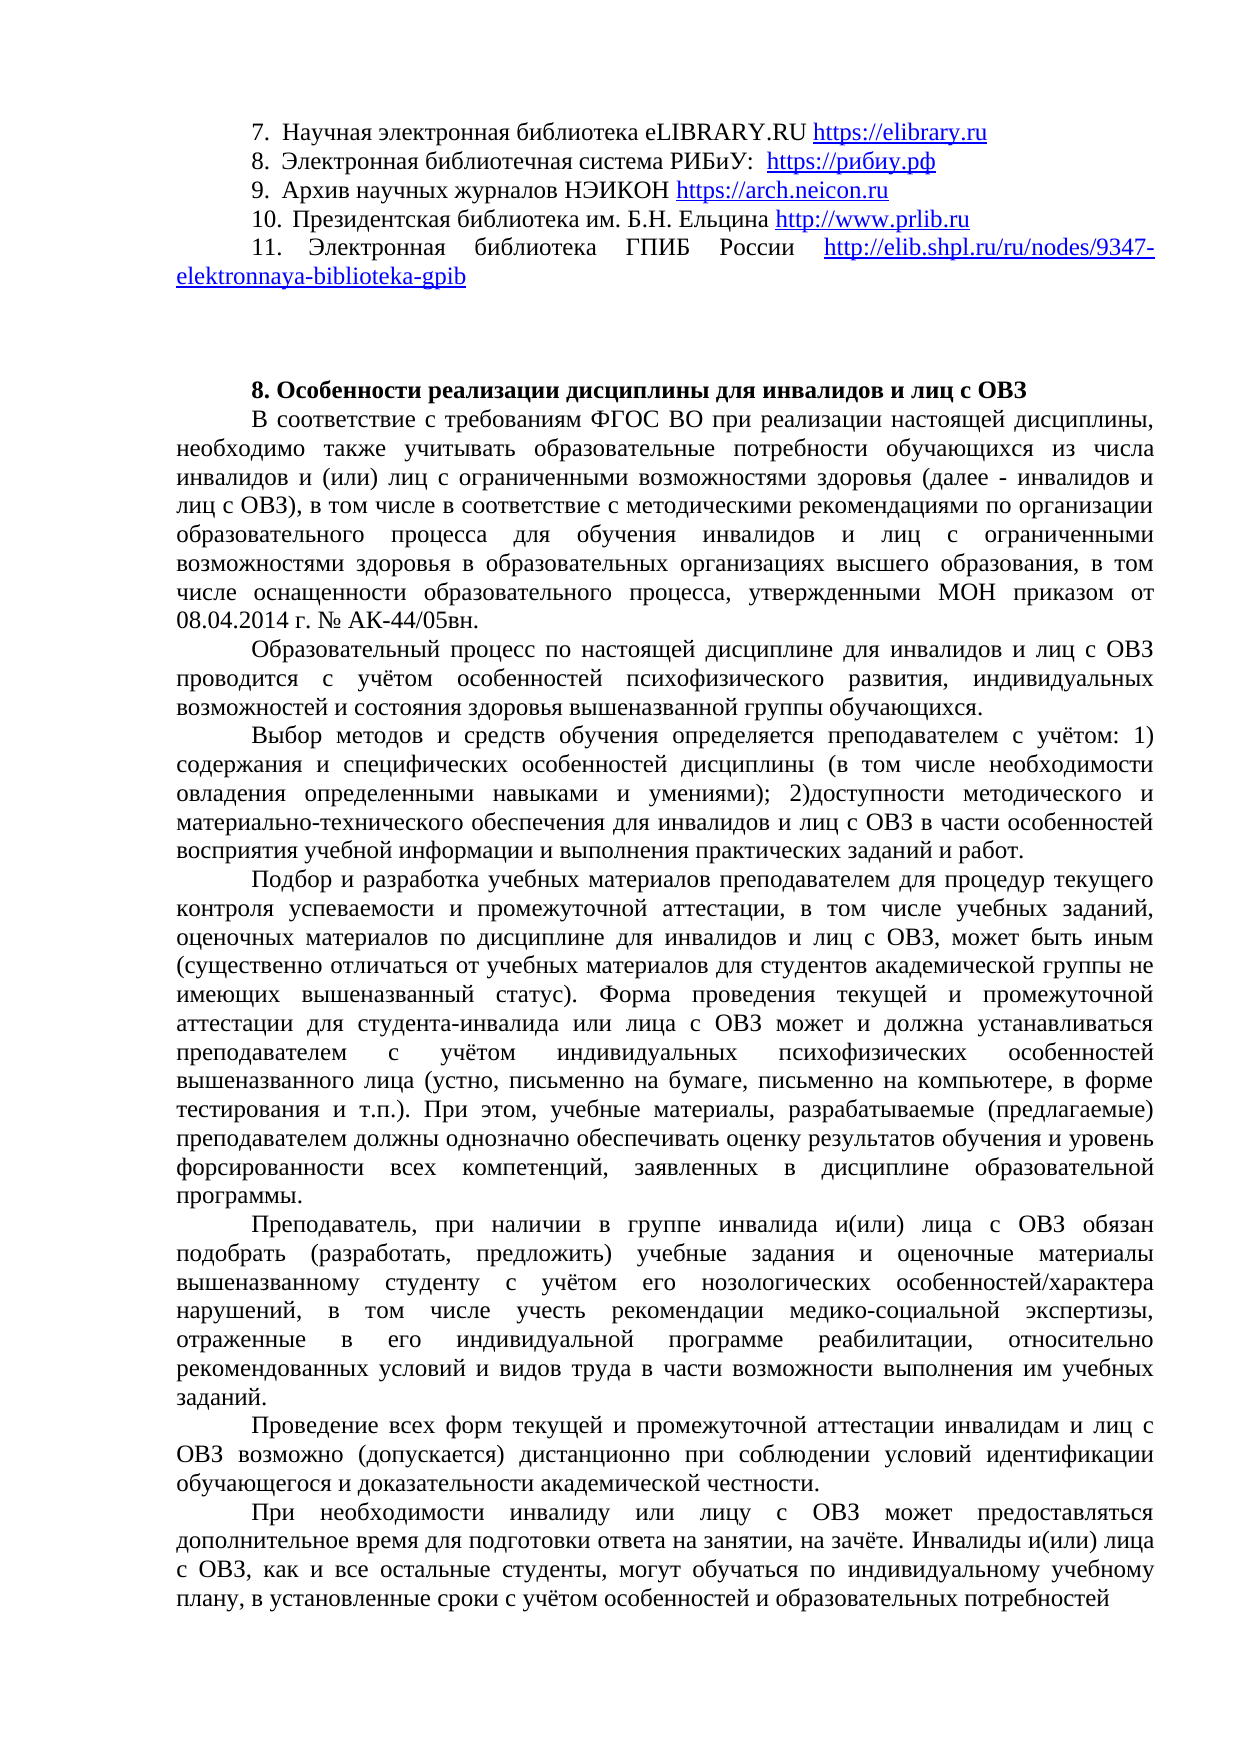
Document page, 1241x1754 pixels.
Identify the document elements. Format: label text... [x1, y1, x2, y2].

text Проведение всех форм текущей и промежуточной аттестации инвалидам и лиц с ОВЗ возможно (допускается) дистанционно при соблюдении условий идентификации обучающегося и доказательности академической честности. [176, 1410, 1154, 1497]
list Архив научных журналов НЭИКОН https://arch.neicon.ru [251, 175, 1154, 204]
list Электронная библиотека ГПИБ России http://elib.shpl.ru/ru/nodes/9347- elektronnaya-biblioteka-gpib [176, 232, 1154, 290]
text Преподаватель, при наличии в группе инвалида и(или) лица с ОВЗ обязан подобрать (разработать, предложить) учебные задания и оценочные материалы вышеназванному студенту с учётом его нозологических особенностей/характера нарушений, в том числе учесть рекомендации медико-социальной экспертизы, отраженные в его индивидуальной программе реабилитации, относительно рекомендованных условий и видов труда в части возможности выполнения им учебных заданий. [176, 1209, 1154, 1410]
text При необходимости инвалиду или лицу с ОВЗ может предоставляться дополнительное время для подготовки ответа на занятии, на зачёте. Инвалиды и(или) лица с ОВЗ, как и все остальные студенты, могут обучаться по индивидуальному учебному плану, в установленные сроки с учётом особенностей и образовательных потребностей [176, 1497, 1154, 1612]
list Научная электронная библиотека eLIBRARY.RU https://elibrary.ru [251, 117, 1154, 146]
text Выбор методов и средств обучения определяется преподавателем с учётом: 1) содержания и специфических особенностей дисциплины (в том числе необходимости овладения определенными навыками и умениями); 2)доступности методического и материально-технического обеспечения для инвалидов и лиц с ОВЗ в части особенностей восприятия учебной информации и выполнения практических заданий и работ. [176, 720, 1154, 864]
list Президентская библиотека им. Б.Н. Ельцина http://www.prlib.ru [251, 204, 1154, 232]
list Электронная библиотечная система РИБиУ: https://рибиу.рф [251, 146, 1154, 175]
text В соответствие с требованиям ФГОС ВО при реализации настоящей дисциплины, необходимо также учитывать образовательные потребности обучающихся из числа инвалидов и (или) лиц с ограниченными возможностями здоровья (далее - инвалидов и лиц с ОВЗ), в том числе в соответствие с методическими рекомендациями по организации образовательного процесса для обучения инвалидов и лиц с ограниченными возможностями здоровья в образовательных организациях высшего образования, в том числе оснащенности образовательного процесса, утвержденными МОН приказом от 08.04.2014 г. № АК-44/05вн. [176, 404, 1154, 634]
text Образовательный процесс по настоящей дисциплине для инвалидов и лиц с ОВЗ проводится с учётом особенностей психофизического развития, индивидуальных возможностей и состояния здоровья вышеназванной группы обучающихся. [176, 634, 1154, 720]
text Подбор и разработка учебных материалов преподавателем для процедур текущего контроля успеваемости и промежуточной аттестации, в том числе учебных заданий, оценочных материалов по дисциплине для инвалидов и лиц с ОВЗ, может быть иным (существенно отличаться от учебных материалов для студентов академической группы не имеющих вышеназванный статус). Форма проведения текущей и промежуточной аттестации для студента-инвалида или лица с ОВЗ может и должна устанавливаться преподавателем с учётом индивидуальных психофизических особенностей вышеназванного лица (устно, письменно на бумаге, письменно на компьютере, в форме тестирования и т.п.). При этом, учебные материалы, разрабатываемые (предлагаемые) преподавателем должны однозначно обеспечивать оценку результатов обучения и уровень форсированности всех компетенций, заявленных в дисциплине образовательной программы. [176, 864, 1154, 1209]
text 8. Особенности реализации дисциплины для инвалидов и лиц с ОВЗ [251, 375, 1154, 404]
